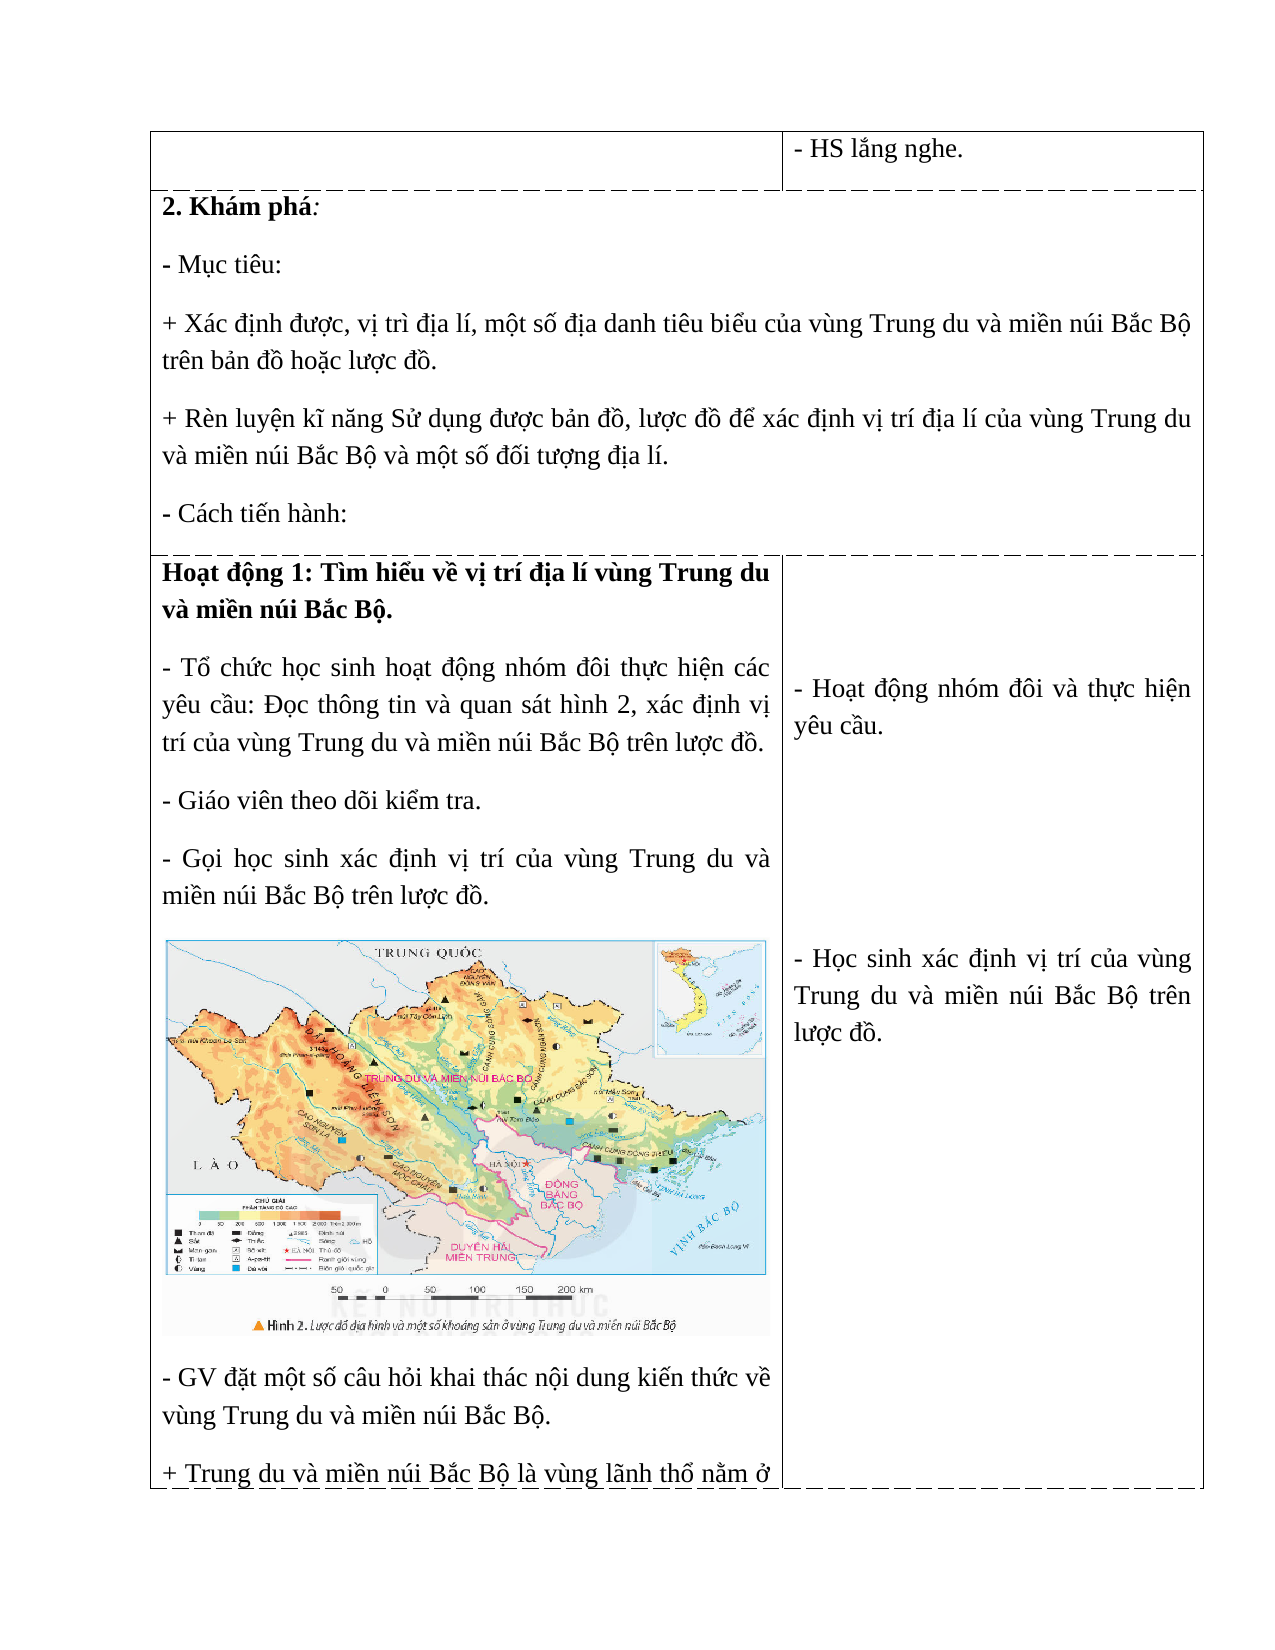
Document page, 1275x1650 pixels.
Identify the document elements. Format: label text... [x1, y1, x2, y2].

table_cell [151, 132, 782, 189]
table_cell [783, 555, 1203, 1488]
table_cell 2. Khám phá: - Mục tiêu: + Xác định được, vị trì địa lí, một số địa danh tiêu biểu của vùng Trung du và miền núi Bắc Bộ trên bản đồ hoặc lược đồ. + Rèn luyện kĩ năng Sử dụng được bản đồ, lược đồ để xác định vị trí địa lí của vùng Trung du và miền núi Bắc Bộ và một số đối tượng địa lí. - Cách tiến hành: [151, 190, 1203, 555]
picture [161, 937, 771, 1336]
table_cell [783, 132, 1203, 189]
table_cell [151, 555, 782, 1488]
